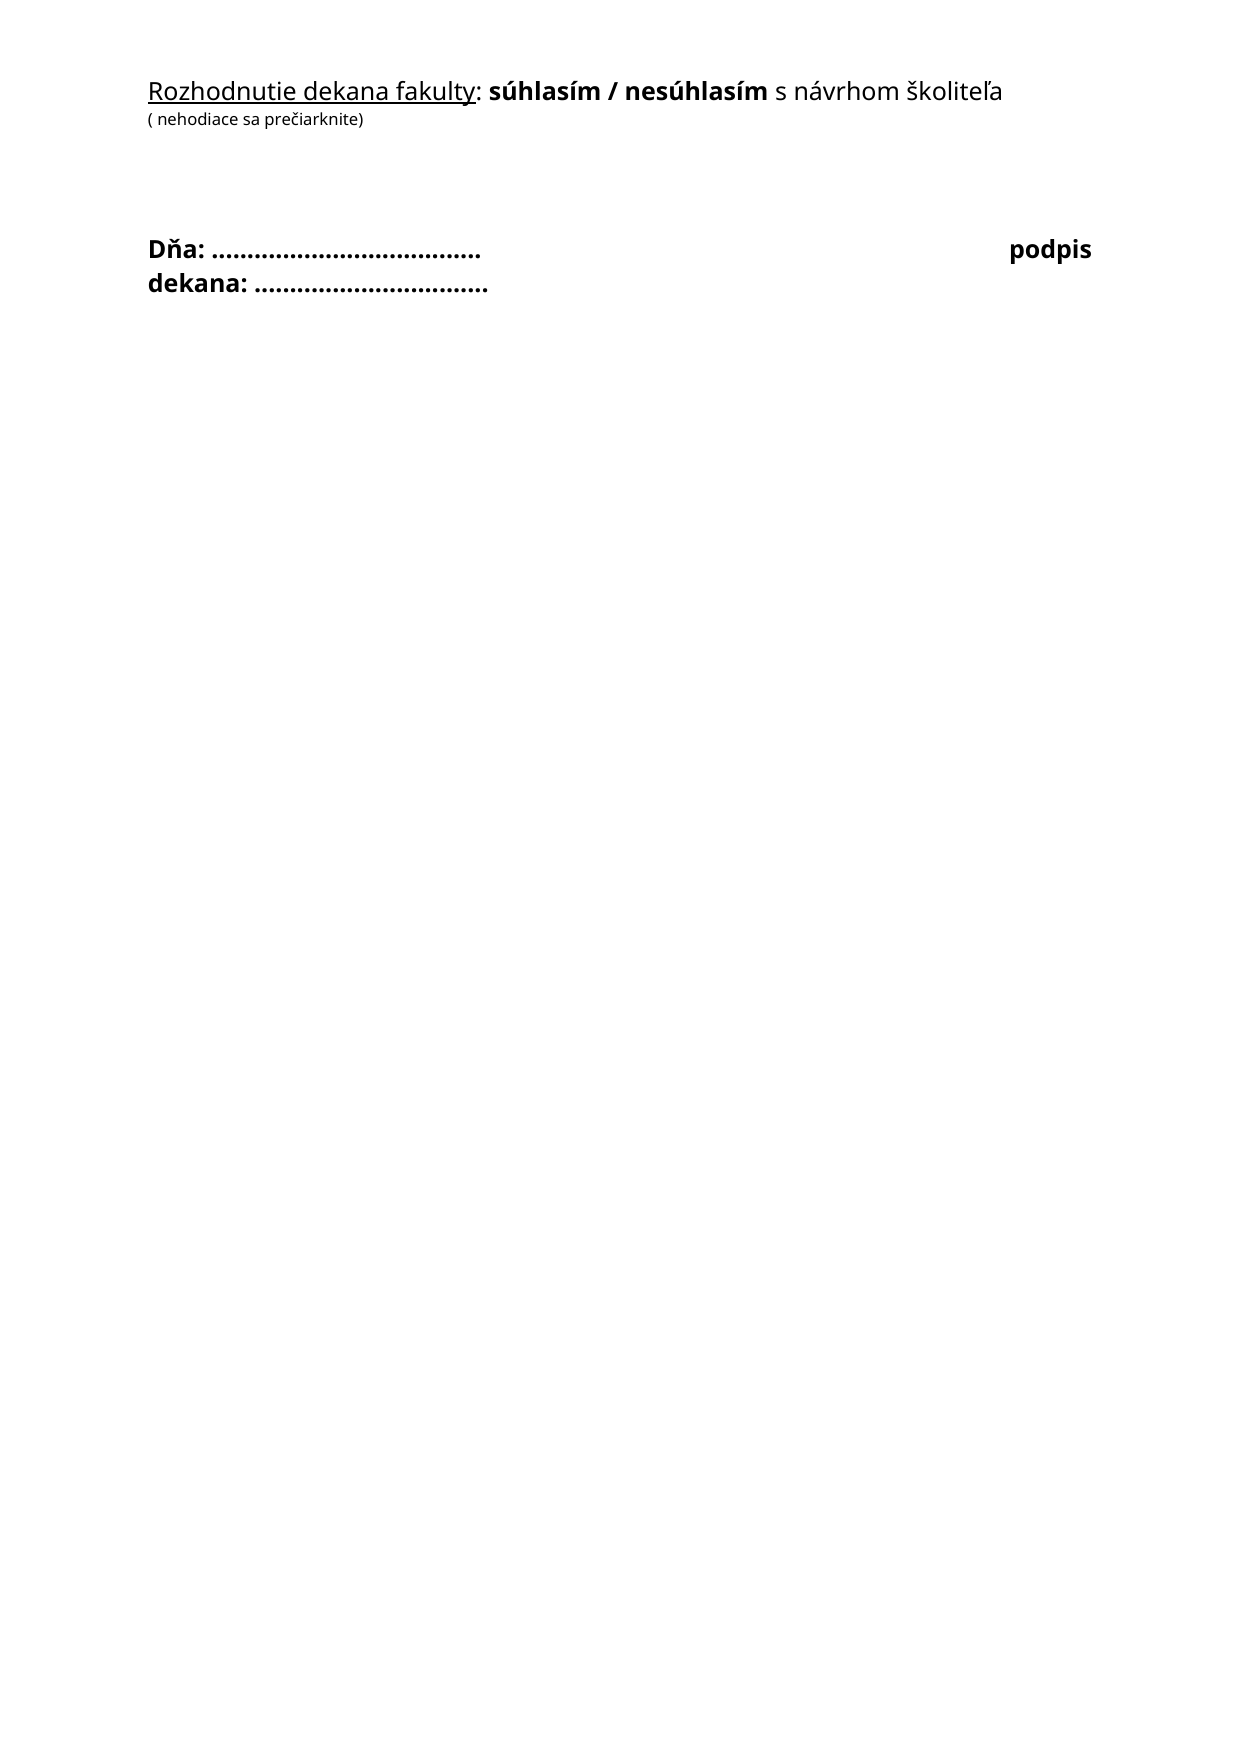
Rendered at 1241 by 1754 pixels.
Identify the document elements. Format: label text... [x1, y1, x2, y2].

subtitle Dňa: ...................................... podpis dekana: ................................. [148, 232, 1093, 300]
title Rozhodnutie dekana fakulty: súhlasím / nesúhlasím s návrhom školiteľa ( nehodiace sa prečiarknite) [148, 73, 1093, 130]
